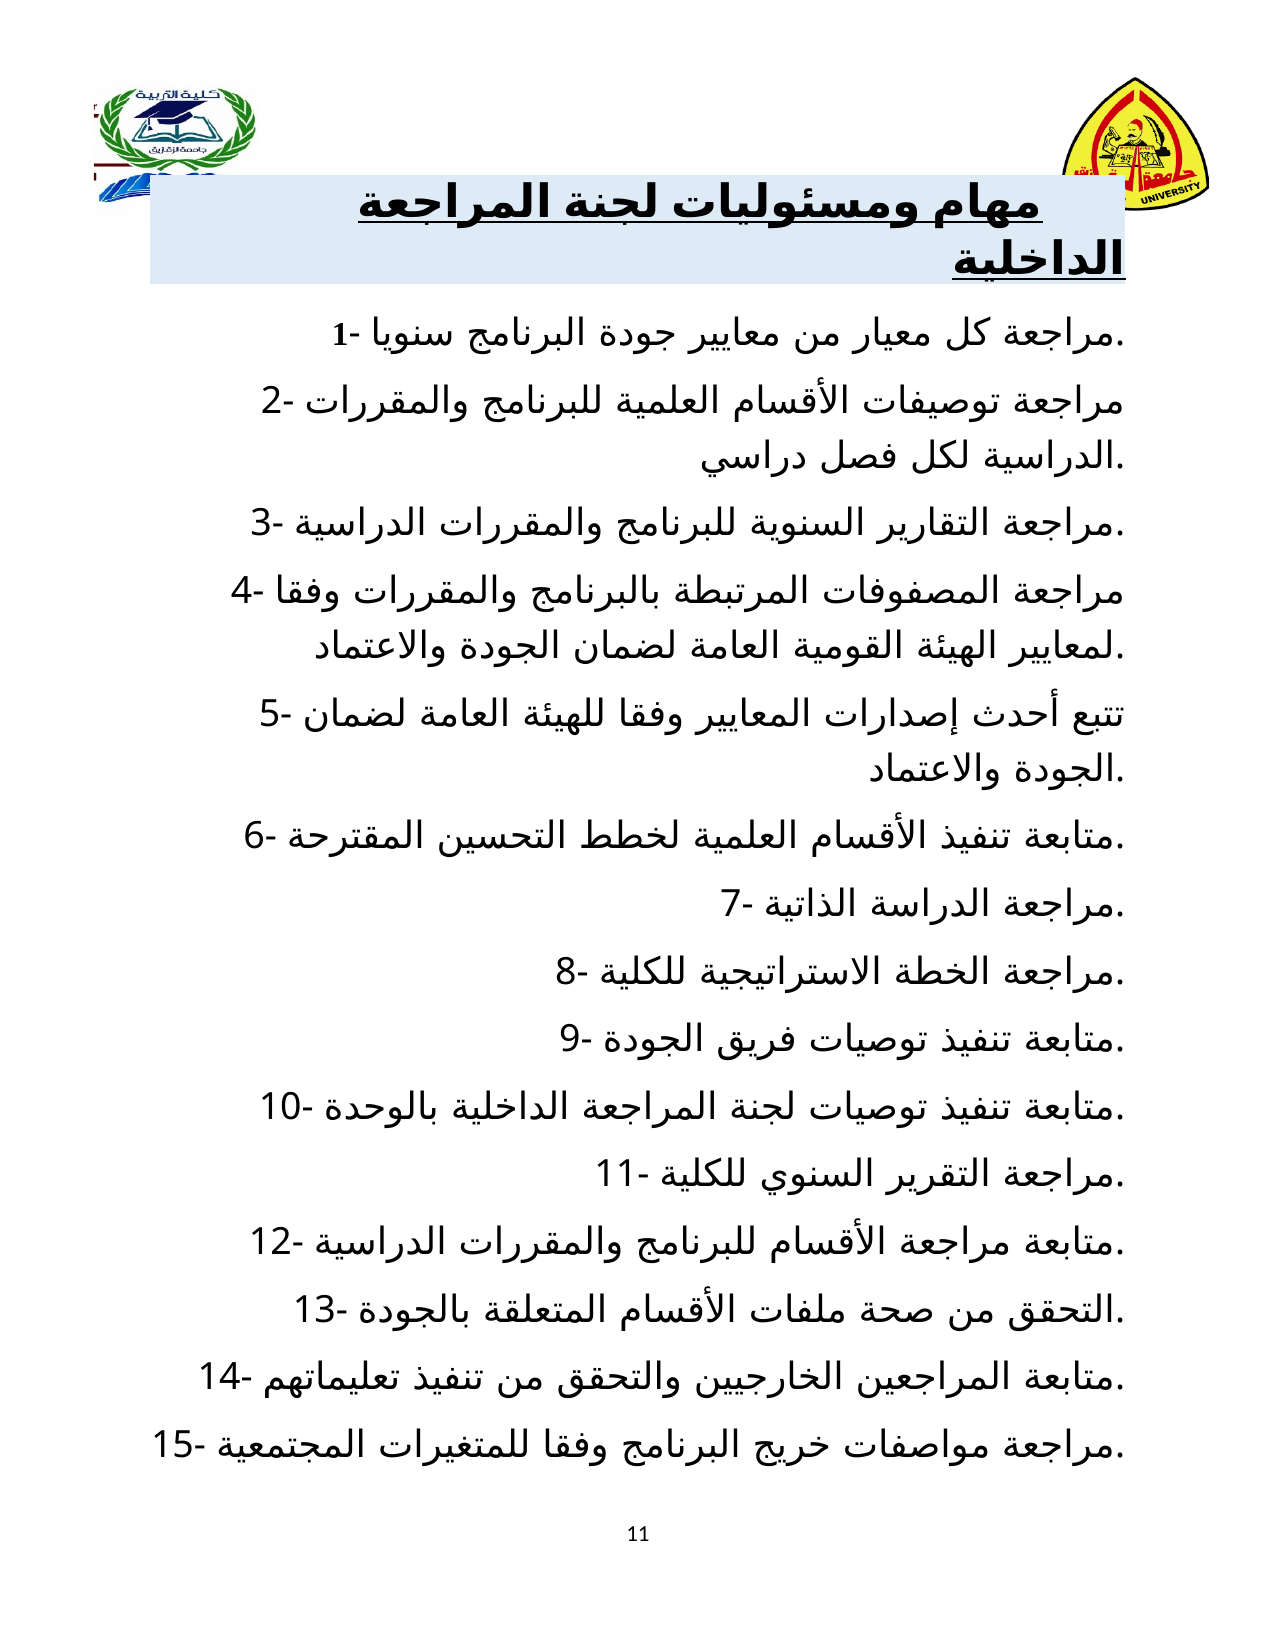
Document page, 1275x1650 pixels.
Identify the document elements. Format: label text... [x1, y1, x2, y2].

text 11- مراجعة التقرير السنوي للكلية. [150, 1147, 1125, 1198]
text 7- مراجعة الدراسة الذاتية. [150, 876, 1125, 927]
text 13- التحقق من صحة ملفات الأقسام المتعلقة بالجودة. [150, 1282, 1125, 1333]
text 8- مراجعة الخطة الاستراتيجية للكلية. [150, 944, 1125, 995]
text 9- متابعة تنفيذ توصيات فريق الجودة. [150, 1012, 1125, 1063]
picture [1061, 76, 1210, 211]
text 1- مراجعة كل معيار من معايير جودة البرنامج سنويا. [150, 305, 1125, 356]
text 14- متابعة المراجعين الخارجيين والتحقق من تنفيذ تعليماتهم. [150, 1349, 1125, 1401]
text 12- متابعة مراجعة الأقسام للبرنامج والمقررات الدراسية. [150, 1214, 1125, 1265]
text 2- مراجعة توصيفات الأقسام العلمية للبرنامج والمقررات الدراسية لكل فصل دراسي. [150, 373, 1125, 479]
text 6- متابعة تنفيذ الأقسام العلمية لخطط التحسين المقترحة. [150, 809, 1125, 860]
text 10- متابعة تنفيذ توصيات لجنة المراجعة الداخلية بالوحدة. [150, 1079, 1125, 1130]
text 15- مراجعة مواصفات خريج البرنامج وفقا للمتغيرات المجتمعية. [150, 1417, 1125, 1468]
text 4- مراجعة المصفوفات المرتبطة بالبرنامج والمقررات وفقا لمعايير الهيئة القومية العامة لضمان الجودة والاعتماد. [150, 563, 1125, 669]
picture [93, 81, 260, 221]
text 3- مراجعة التقارير السنوية للبرنامج والمقررات الدراسية. [150, 496, 1125, 547]
text مهام ومسئوليات لجنة المراجعة الداخلية [150, 175, 1125, 284]
text 5- تتبع أحدث إصدارات المعايير وفقا للهيئة العامة لضمان الجودة والاعتماد. [150, 686, 1125, 792]
